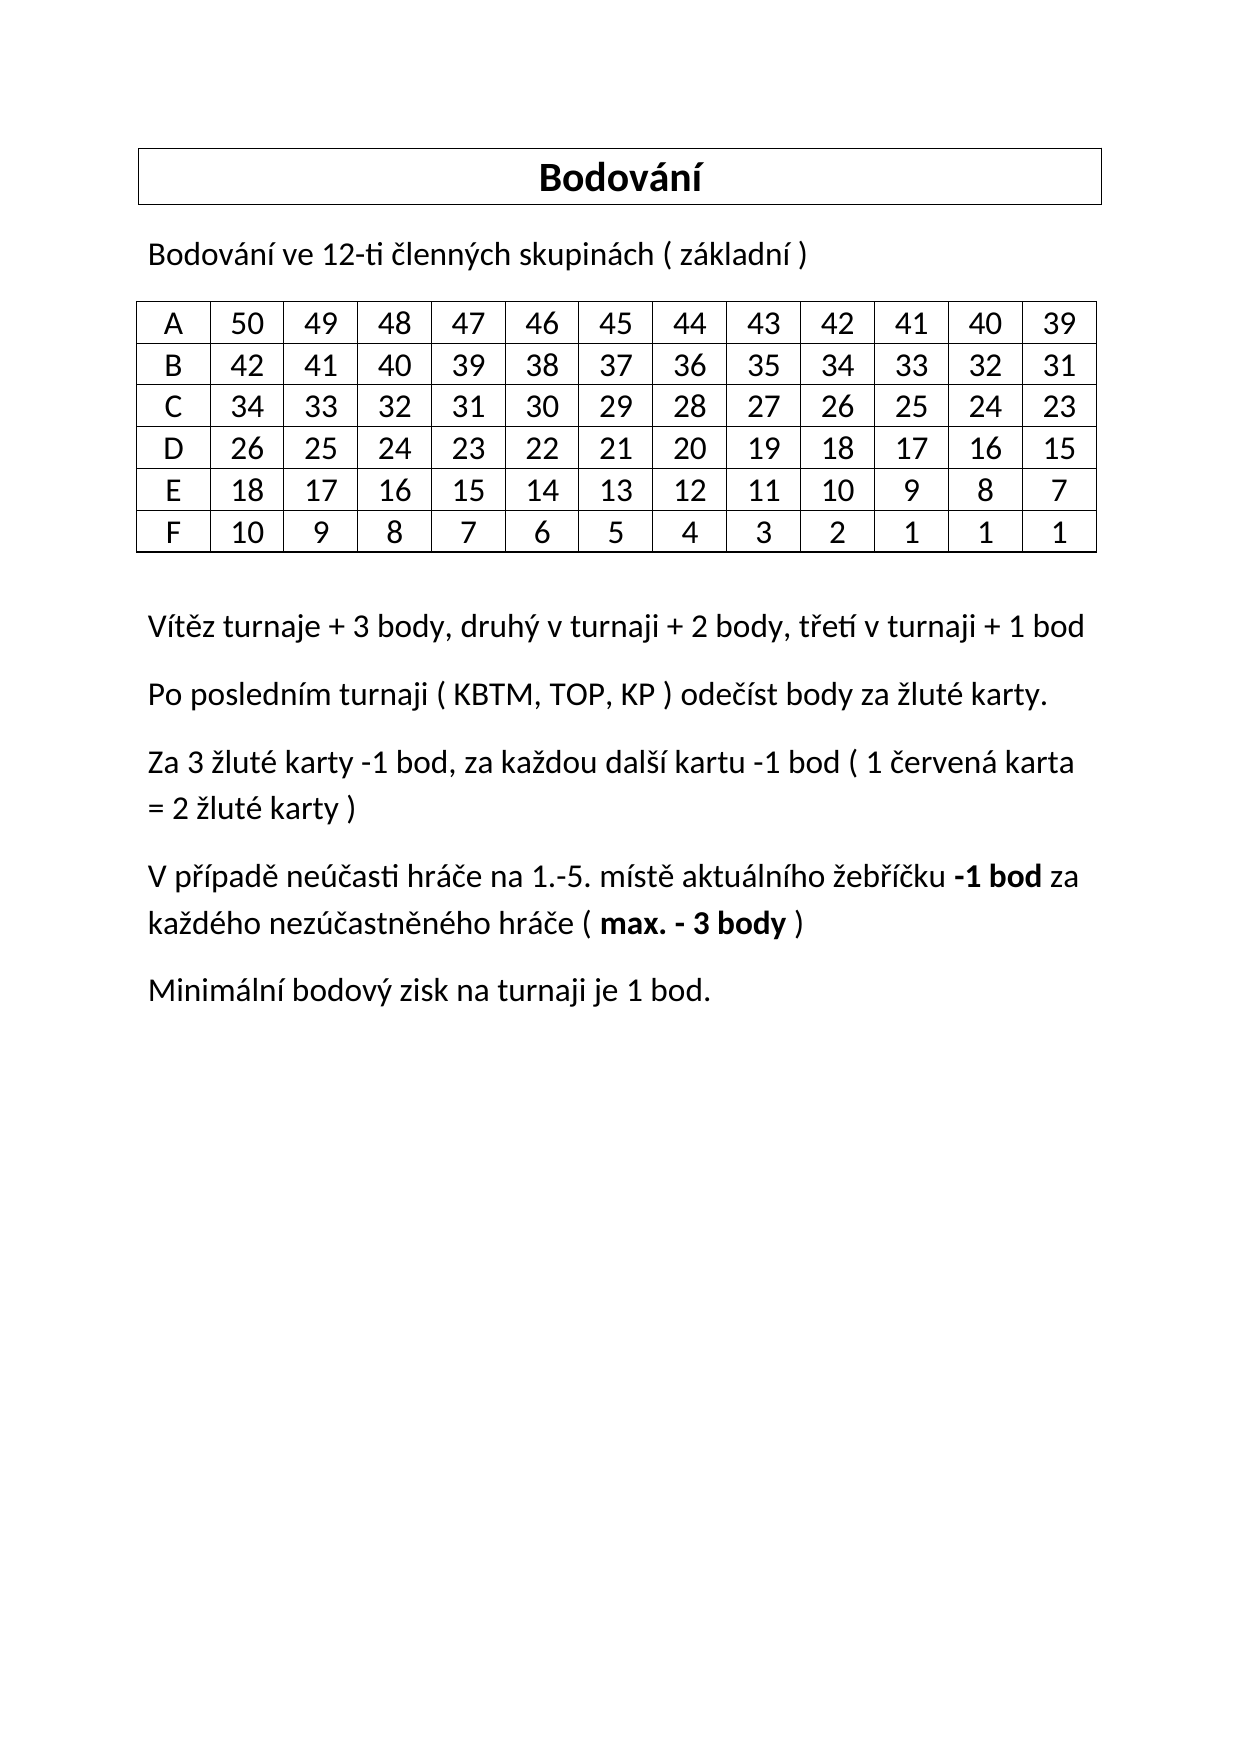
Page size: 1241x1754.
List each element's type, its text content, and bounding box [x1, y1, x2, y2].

table_cell 28 [653, 385, 726, 426]
table_cell 4 [653, 511, 726, 551]
table_cell 29 [579, 385, 652, 426]
table_header 49 [284, 302, 357, 342]
table_cell 11 [727, 469, 800, 509]
table_cell 27 [727, 385, 800, 426]
table_cell 1 [875, 511, 948, 551]
table_header 50 [211, 302, 283, 342]
table_cell 25 [875, 385, 948, 426]
table_cell 34 [211, 385, 283, 426]
table_cell 23 [1023, 385, 1096, 426]
table_header 43 [727, 302, 800, 342]
table_cell 23 [432, 427, 505, 468]
table_header 42 [801, 302, 874, 342]
table_cell 37 [579, 344, 652, 384]
table_cell 16 [949, 427, 1022, 468]
table_cell 18 [211, 469, 283, 509]
table_cell 9 [284, 511, 357, 551]
table_cell 32 [949, 344, 1022, 384]
table_cell 25 [284, 427, 357, 468]
table_cell 8 [949, 469, 1022, 509]
table_cell 19 [727, 427, 800, 468]
table_cell 20 [653, 427, 726, 468]
table_cell 10 [801, 469, 874, 509]
table_cell 1 [949, 511, 1022, 551]
table_header 47 [432, 302, 505, 342]
table_cell 17 [284, 469, 357, 509]
table_cell 6 [506, 511, 578, 551]
table_cell C [137, 385, 210, 426]
table_cell 38 [506, 344, 578, 384]
table_header 44 [653, 302, 726, 342]
text Vítěz turnaje + 3 body, druhý v turnaji + 2 body, třetí v turnaji + 1 bod [148, 605, 1093, 646]
table_cell 33 [875, 344, 948, 384]
text Za 3 žluté karty -1 bod, za každou další kartu -1 bod ( 1 červená karta = 2 žluté karty ) [148, 741, 1093, 828]
table_header 39 [1023, 302, 1096, 342]
table_cell 35 [727, 344, 800, 384]
table_cell 16 [358, 469, 431, 509]
table_header 46 [506, 302, 578, 342]
table_cell 2 [801, 511, 874, 551]
table_cell F [137, 511, 210, 551]
table_cell 10 [211, 511, 283, 551]
text Minimální bodový zisk na turnaji je 1 bod. [148, 969, 1093, 1010]
table_header 40 [949, 302, 1022, 342]
text Po posledním turnaji ( KBTM, TOP, KP ) odečíst body za žluté karty. [148, 673, 1093, 714]
table_cell 24 [358, 427, 431, 468]
table_cell 22 [506, 427, 578, 468]
table_cell 21 [579, 427, 652, 468]
table_cell 40 [358, 344, 431, 384]
table_header 41 [875, 302, 948, 342]
table_header 48 [358, 302, 431, 342]
table_cell 26 [211, 427, 283, 468]
table_cell 15 [432, 469, 505, 509]
table_cell 39 [432, 344, 505, 384]
table_header A [137, 302, 210, 342]
table_cell 15 [1023, 427, 1096, 468]
text Bodování [139, 149, 1101, 204]
text Bodování ve 12-ti členných skupinách ( základní ) [148, 233, 1093, 274]
table_cell 41 [284, 344, 357, 384]
table_header 45 [579, 302, 652, 342]
table_cell 26 [801, 385, 874, 426]
table_cell 17 [875, 427, 948, 468]
table_cell 1 [1023, 511, 1096, 551]
table_cell 34 [801, 344, 874, 384]
table_cell 7 [432, 511, 505, 551]
table_cell 42 [211, 344, 283, 384]
table_cell D [137, 427, 210, 468]
table_cell 30 [506, 385, 578, 426]
table_cell 8 [358, 511, 431, 551]
table_cell 12 [653, 469, 726, 509]
table_cell 3 [727, 511, 800, 551]
table_cell 13 [579, 469, 652, 509]
table_cell E [137, 469, 210, 509]
table_cell 33 [284, 385, 357, 426]
table_cell 36 [653, 344, 726, 384]
table_cell 31 [1023, 344, 1096, 384]
table_cell 5 [579, 511, 652, 551]
table_cell B [137, 344, 210, 384]
table_cell 9 [875, 469, 948, 509]
table_cell 14 [506, 469, 578, 509]
text V případě neúčasti hráče na 1.-5. místě aktuálního žebříčku -1 bod za každého nezúčastněného hráče ( max. - 3 body ) [148, 855, 1093, 942]
table_cell 7 [1023, 469, 1096, 509]
table_cell 32 [358, 385, 431, 426]
table_cell 31 [432, 385, 505, 426]
table_cell 24 [949, 385, 1022, 426]
table_cell 18 [801, 427, 874, 468]
